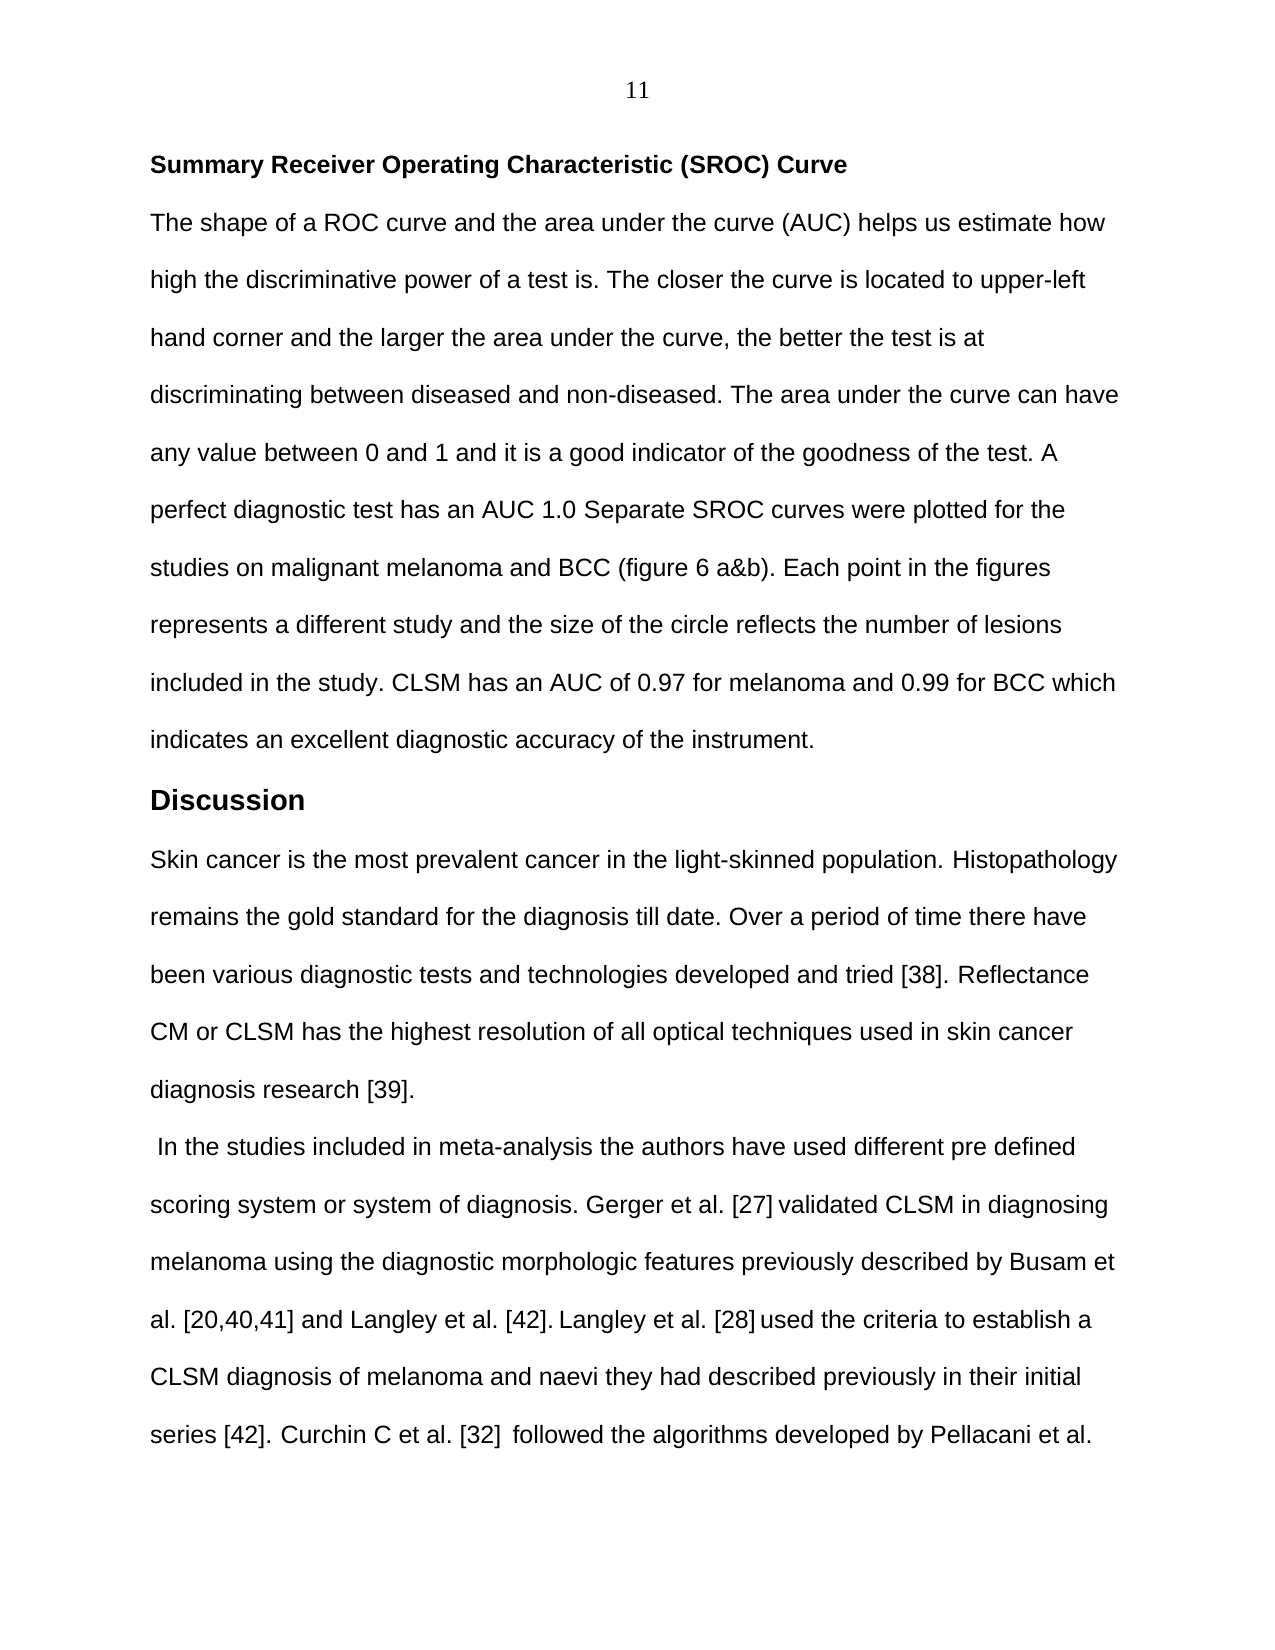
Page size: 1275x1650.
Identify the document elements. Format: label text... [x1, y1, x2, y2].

text Summary Receiver Operating Characteristic (SROC) Curve [150, 150, 1125, 179]
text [150, 1132, 1125, 1448]
text Discussion Skin cancer is the most prevalent cancer in the light-skinned population. Histopathology remains the gold standard for the diagnosis till date. Over a period of time there have been various diagnostic tests and technologies developed and tried [38]. Reflectance CM or CLSM has the highest resolution of all optical techniques used in skin cancer diagnosis research [39]. [150, 782, 1125, 1103]
text The shape of a ROC curve and the area under the curve (AUC) helps us estimate how high the discriminative power of a test is. The closer the curve is located to upper-left hand corner and the larger the area under the curve, the better the test is at discriminating between diseased and non-diseased. The area under the curve can have any value between 0 and 1 and it is a good indicator of the goodness of the test. A perfect diagnostic test has an AUC 1.0 Separate SROC curves were plotted for the studies on malignant melanoma and BCC (figure 6 a&b). Each point in the figures represents a different study and the size of the circle reflects the number of lesions included in the study. CLSM has an AUC of 0.97 for melanoma and 0.99 for BCC which indicates an excellent diagnostic accuracy of the instrument. [150, 207, 1125, 754]
